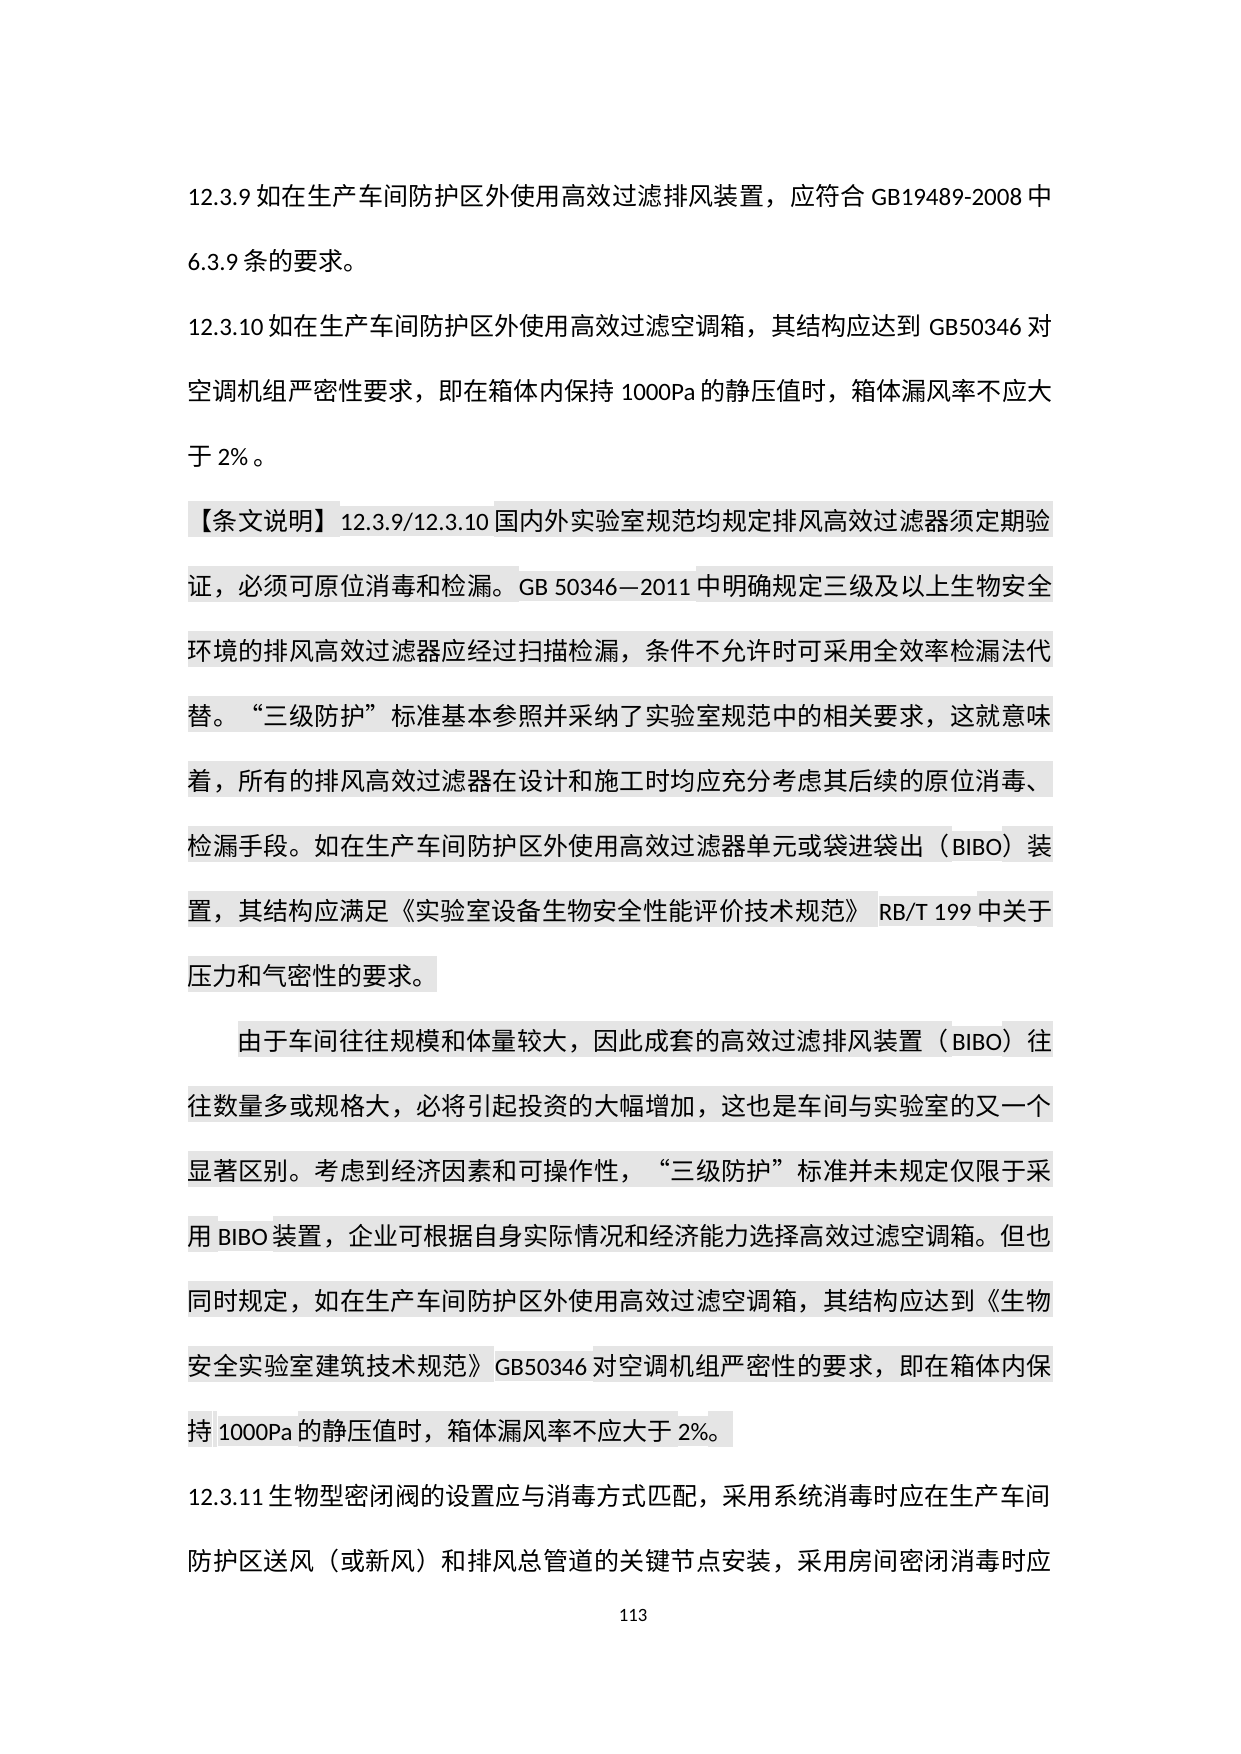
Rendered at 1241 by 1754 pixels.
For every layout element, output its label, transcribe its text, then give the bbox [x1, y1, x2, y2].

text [187, 1462, 1053, 1592]
text 由于车间往往规模和体量较大，因此成套的高效过滤排风装置（BIBO）往往数量多或规格大，必将引起投资的大幅增加，这也是车间与实验室的又一个显著区别。考虑到经济因素和可操作性，“三级防护”标准并未规定仅限于采用BIBO装置，企业可根据自身实际情况和经济能力选择高效过滤空调箱。但也同时规定，如在生产车间防护区外使用高效过滤空调箱，其结构应达到《生物安全实验室建筑技术规范》GB50346对空调机组严密性的要求，即在箱体内保持1000Pa的静压值时，箱体漏风率不应大于2%。 [187, 1007, 1053, 1462]
text 12.3.9如在生产车间防护区外使用高效过滤排风装置，应符合GB19489-2008中6.3.9条的要求。 [187, 162, 1053, 292]
text 【条文说明】12.3.9/12.3.10国内外实验室规范均规定排风高效过滤器须定期验证，必须可原位消毒和检漏。GB 50346—2011中明确规定三级及以上生物安全环境的排风高效过滤器应经过扫描检漏，条件不允许时可采用全效率检漏法代替。“三级防护”标准基本参照并采纳了实验室规范中的相关要求，这就意味着，所有的排风高效过滤器在设计和施工时均应充分考虑其后续的原位消毒、检漏手段。如在生产车间防护区外使用高效过滤器单元或袋进袋出（BIBO）装置，其结构应满足《实验室设备生物安全性能评价技术规范》 RB/T 199中关于压力和气密性的要求。 [187, 487, 1053, 1007]
text 12.3.10如在生产车间防护区外使用高效过滤空调箱，其结构应达到 GB50346 对空调机组严密性要求，即在箱体内保持1000Pa的静压值时，箱体漏风率不应大于2% 。 [187, 292, 1053, 487]
